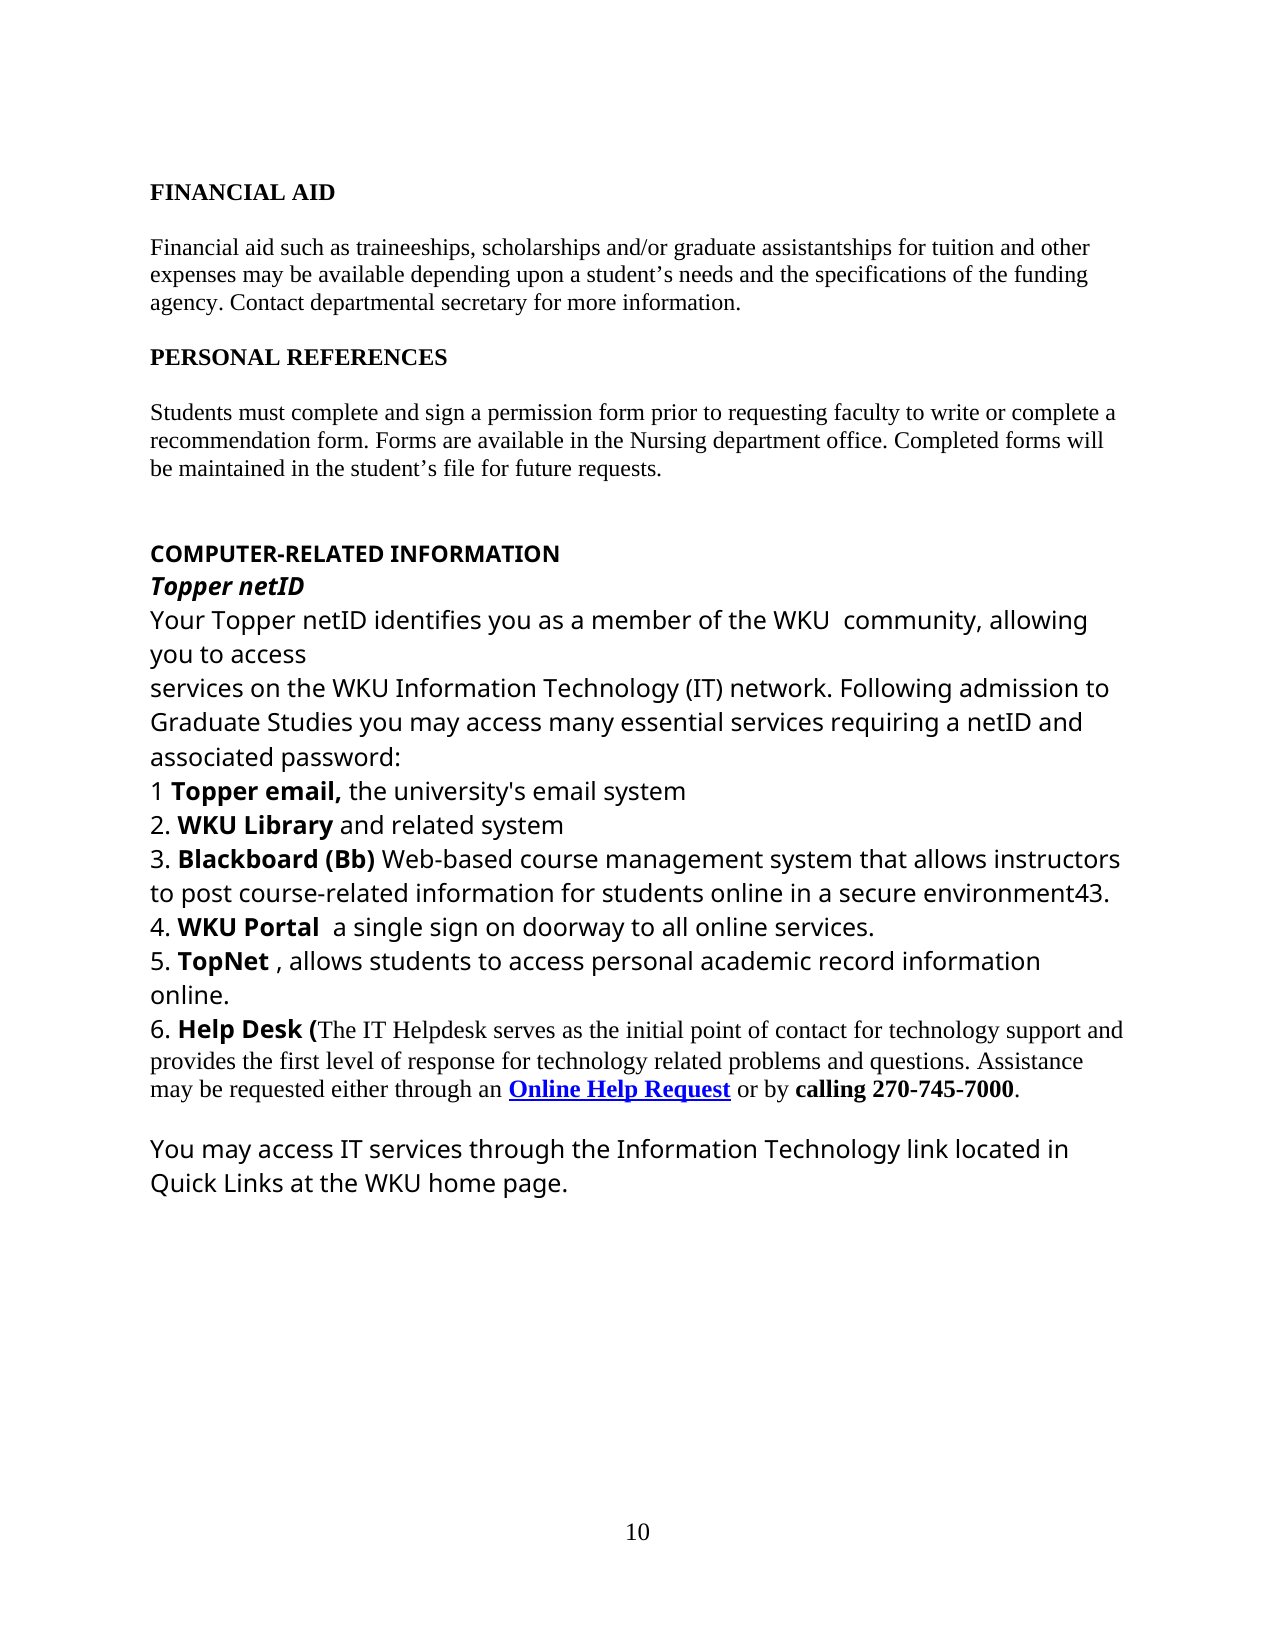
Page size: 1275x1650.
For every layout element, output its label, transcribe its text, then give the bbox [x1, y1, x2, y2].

text FINANCIAL AID [150, 178, 1125, 205]
text Financial aid such as traineeships, scholarships and/or graduate assistantships for tuition and other expenses may be available depending upon a student’s needs and the specifications of the funding agency. Contact departmental secretary for more information. [150, 233, 1125, 316]
text Students must complete and sign a permission form prior to requesting faculty to write or complete a recommendation form. Forms are available in the Nursing department office. Completed forms will be maintained in the student’s file for future requests. [150, 398, 1125, 481]
text 2. WKU Library and related system [150, 807, 1125, 841]
text 6. Help Desk (The IT Helpdesk serves as the initial point of contact for technology support and provides the first level of response for technology related problems and questions. Assistance may be requested either through an Online Help Request or by calling 270-745-7000. [150, 1012, 1125, 1103]
text 3. Blackboard (Bb) Web-based course management system that allows instructors [150, 841, 1125, 875]
text 4. WKU Portal a single sign on doorway to all online services. [150, 909, 1125, 943]
text Your Topper netID identifies you as a member of the WKU community, allowing you to access [150, 603, 1125, 671]
text COMPUTER-RELATED INFORMATION [150, 538, 1125, 569]
text to post course-related information for students online in a secure environment43. [150, 875, 1125, 909]
text Topper netID [150, 569, 1125, 603]
text services on the WKU Information Technology (IT) network. Following admission to Graduate Studies you may access many essential services requiring a netID and associated password: [150, 671, 1125, 773]
text You may access IT services through the Information Technology link located in Quick Links at the WKU home page. [150, 1132, 1125, 1200]
text PERSONAL REFERENCES [150, 343, 1125, 371]
text 5. TopNet , allows students to access personal academic record information online. [150, 943, 1125, 1012]
text 1 Topper email, the university's email system [150, 773, 1125, 807]
